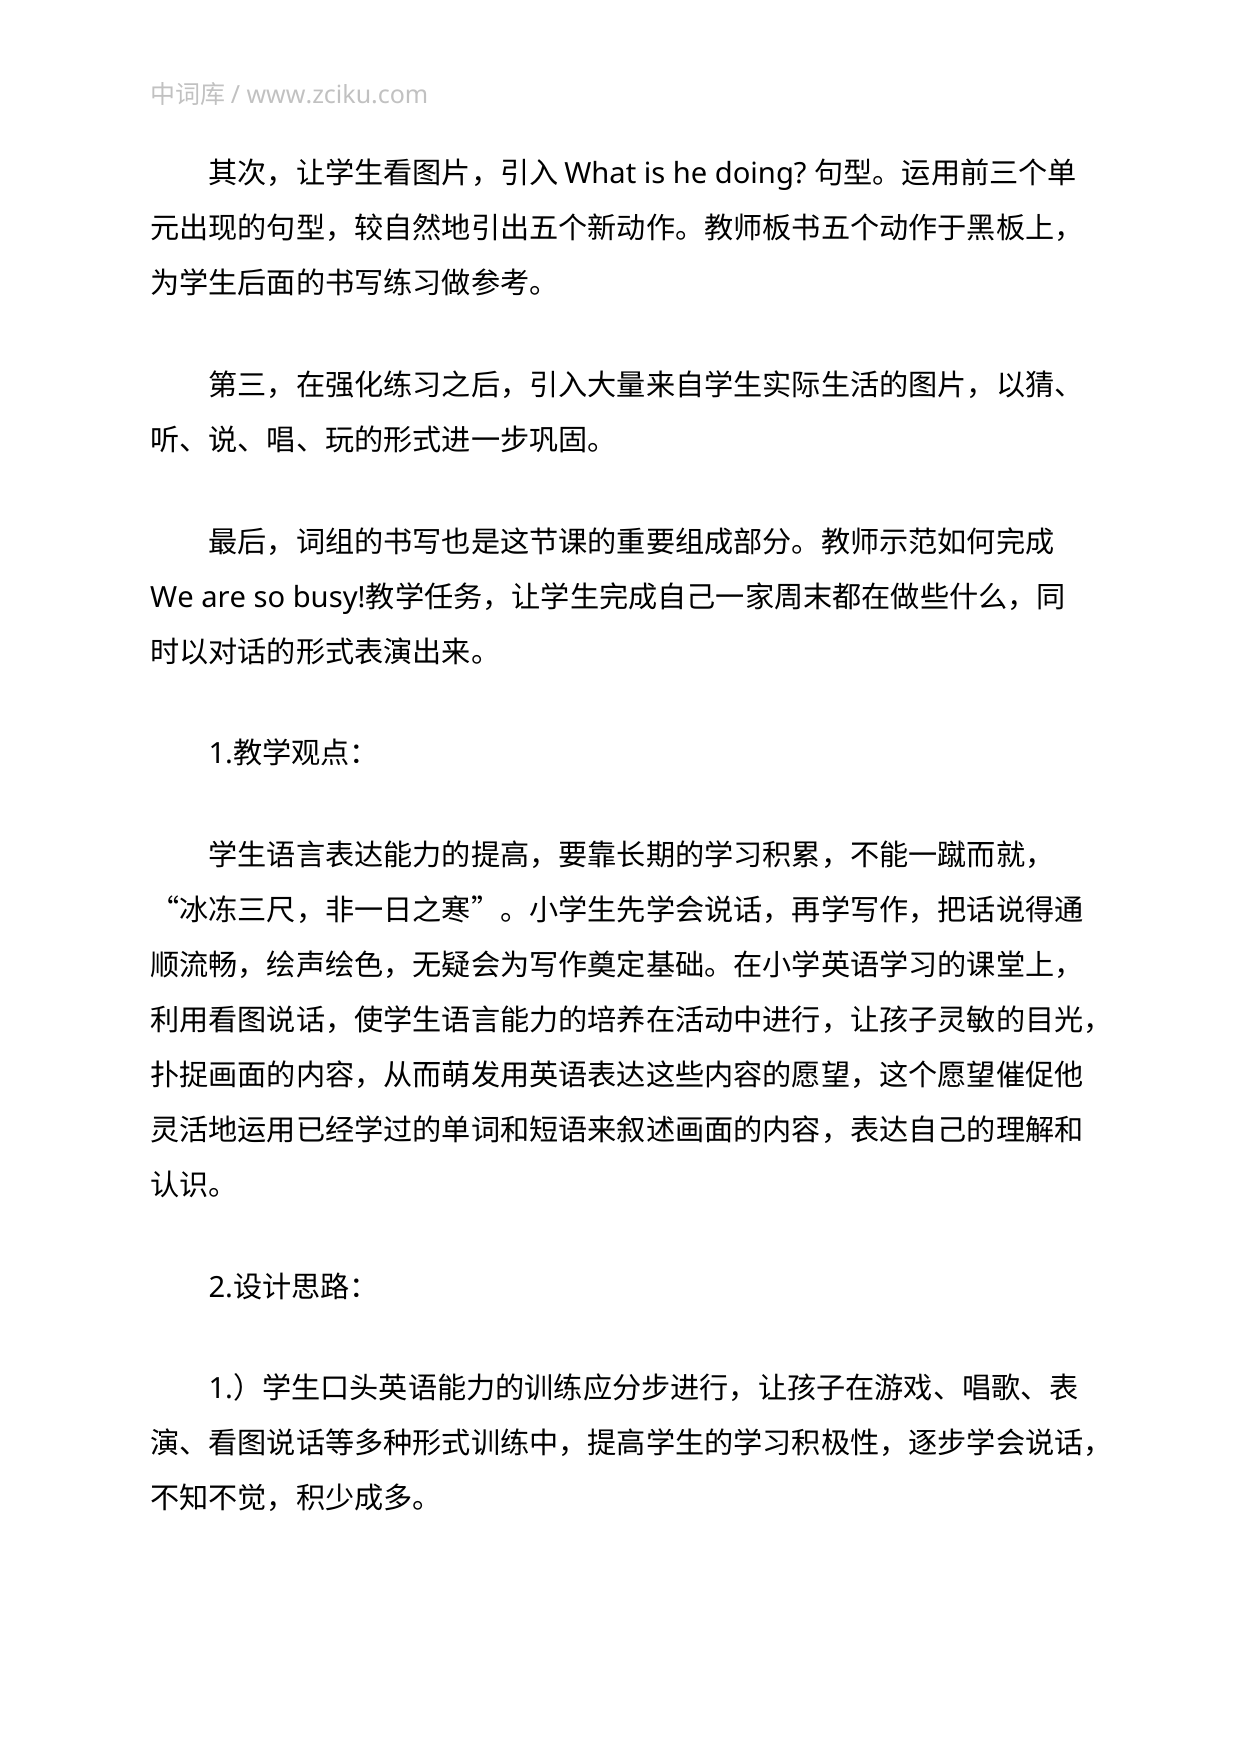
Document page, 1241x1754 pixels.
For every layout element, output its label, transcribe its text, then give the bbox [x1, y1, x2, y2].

text 2.设计思路： [150, 1263, 1090, 1306]
text 最后，词组的书写也是这节课的重要组成部分。教师示范如何完成We are so busy!教学任务，让学生完成自己一家周末都在做些什么，同时以对话的形式表演出来。 [150, 518, 1090, 671]
text 1.）学生口头英语能力的训练应分步进行，让孩子在游戏、唱歌、表演、看图说话等多种形式训练中，提高学生的学习积极性，逐步学会说话，不知不觉，积少成多。 [150, 1365, 1090, 1517]
text 第三，在强化练习之后，引入大量来自学生实际生活的图片，以猜、听、说、唱、玩的形式进一步巩固。 [150, 362, 1090, 459]
text 其次，让学生看图片，引入What is he doing? 句型。运用前三个单元出现的句型，较自然地引出五个新动作。教师板书五个动作于黑板上，为学生后面的书写练习做参考。 [150, 150, 1090, 302]
text 学生语言表达能力的提高，要靠长期的学习积累，不能一蹴而就，“冰冻三尺，非一日之寒”。小学生先学会说话，再学写作，把话说得通顺流畅，绘声绘色，无疑会为写作奠定基础。在小学英语学习的课堂上，利用看图说话，使学生语言能力的培养在活动中进行，让孩子灵敏的目光，扑捉画面的内容，从而萌发用英语表达这些内容的愿望，这个愿望催促他灵活地运用已经学过的单词和短语来叙述画面的内容，表达自己的理解和认识。 [150, 832, 1090, 1204]
text 1.教学观点： [150, 730, 1090, 772]
